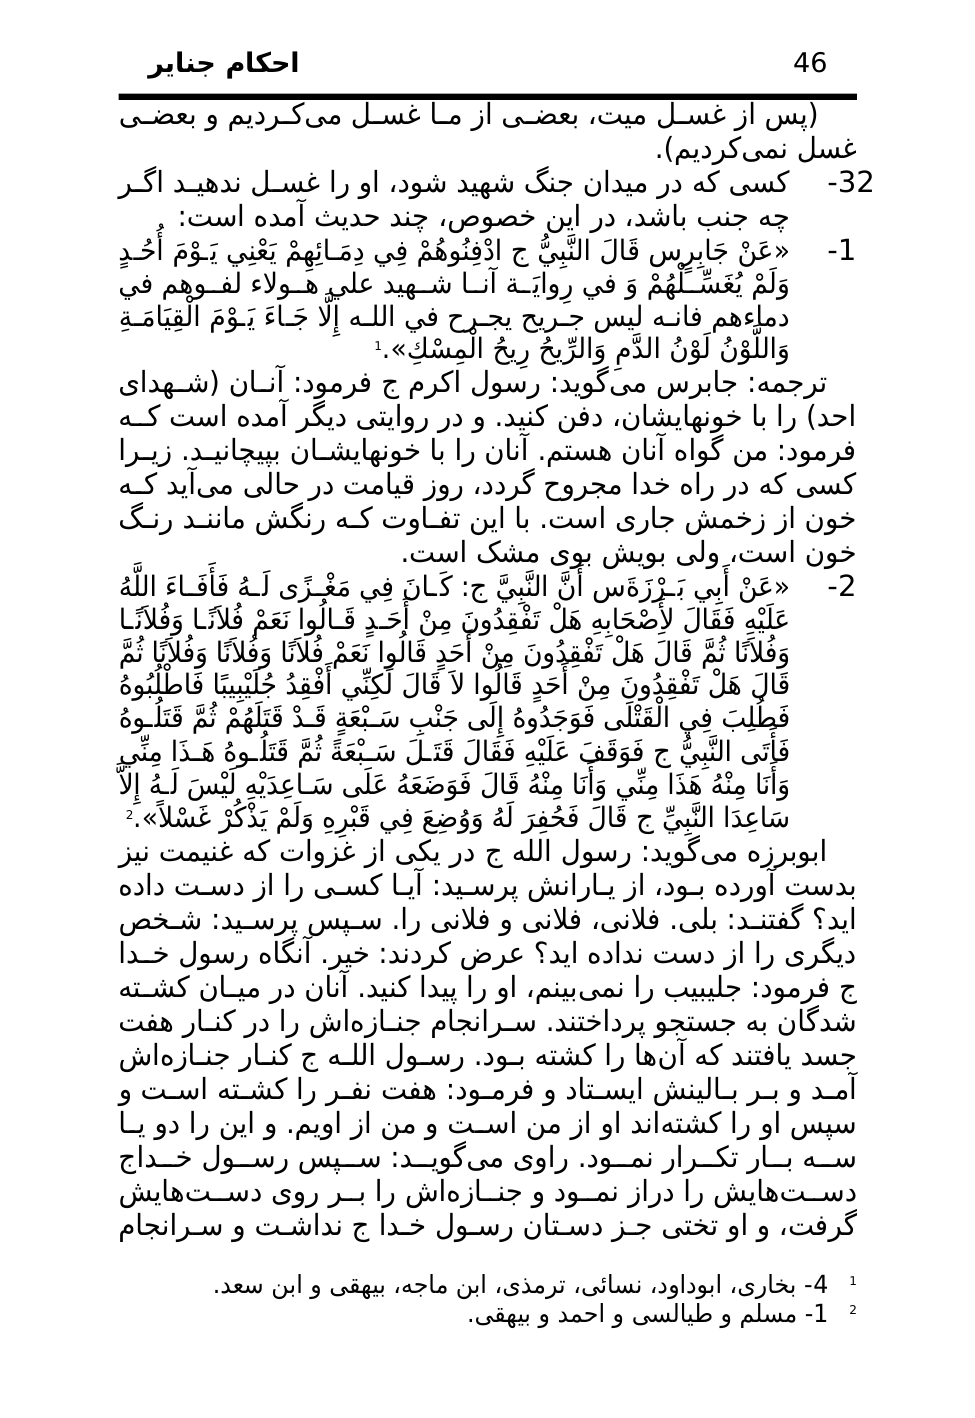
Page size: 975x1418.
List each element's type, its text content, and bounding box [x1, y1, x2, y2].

list «عَنْ أَبِي بَرْزَةَس أَنَّ النَّبِيَّ ج‌: كَانَ فِي مَغْزًى لَهُ فَأَفَاءَ اللَّهُ عَلَيْهِ فَقَالَ لأَِصْحَابِهِ هَلْ تَفْقِدُونَ مِنْ أَحَدٍ قَالُوا نَعَمْ فُلاَنًا وَفُلاَنًا وَفُلاَنًا ثُمَّ قَالَ هَلْ تَفْقِدُونَ مِنْ أَحَدٍ قَالُوا نَعَمْ فُلاَنًا وَفُلاَنًا وَفُلاَنًا ثُمَّ قَالَ هَلْ تَفْقِدُونَ مِنْ أَحَدٍ قَالُوا لاَ قَالَ لَكِنِّي أَفْقِدُ جُلَيْبِيبًا فَاطْلُبُوهُ فَطُلِبَ فِي الْقَتْلَى فَوَجَدُوهُ إِلَى جَنْبِ سَبْعَةٍ قَدْ قَتَلَهُمْ ثُمَّ قَتَلُوهُ فَأَتَى النَّبِيُّ ج فَوَقَفَ عَلَيْهِ فَقَالَ قَتَلَ سَبْعَةً ثُمَّ قَتَلُوهُ هَذَا مِنِّي وَأَنَا مِنْهُ هَذَا مِنِّي وَأَنَا مِنْهُ قَالَ فَوَضَعَهُ عَلَى سَاعِدَيْهِ لَيْسَ لَهُ إِلاَّ سَاعِدَا النَّبِيِّ ج قَالَ فَحُفِرَ لَهُ وَوُضِعَ فِي قَبْرِهِ وَلَمْ يَذْكُرْ غَسْلاً». [118, 569, 827, 835]
list «عَنْ جَابِرٍس قَالَ النَّبِيُّ ج ادْفِنُوهُمْ فِي دِمَائِهِمْ يَعْنِي يَوْمَ أُحُدٍ وَلَمْ يُغَسِّلْهُمْ وَ في رِوايَة آنا شهيد علي هولاء لفوهم في دماءهم فانه ليس جريح يجرح في الله إِلَّا جَاءَ يَوْمَ الْقِيَامَةِ وَاللَّوْنُ لَوْنُ الدَّمِ وَالرِّيحُ رِيحُ الْمِسْكِ». [118, 233, 827, 366]
text ترجمه: جابرس می‌گوید: رسول اکرم ج فرمود: آنان (شهدای احد) را با خونهایشان، دفن کنید. و در روایتی دیگر آمده است که فرمود: من گواه آنان هستم. آنان را با خونهایشان بپیچانید. زیرا کسی که در راه خدا مجروح گردد، روز قیامت در حالی می‌آید که خون از زخمش جاری است. با این تفاوت که رنگش مانند رنگ خون است، ولی بویش بوی مشک است. [118, 366, 857, 569]
list کسی که در میدان جنگ شهید شود، او را غسل ندهید اگر چه جنب باشد، در این خصوص، ‌چند حدیث آمده است: [118, 166, 827, 233]
text (پس از غسل میت، بعضی از ما غسل می‌کردیم و بعضی غسل نمی‌کردیم). [118, 98, 857, 166]
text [118, 835, 857, 1242]
